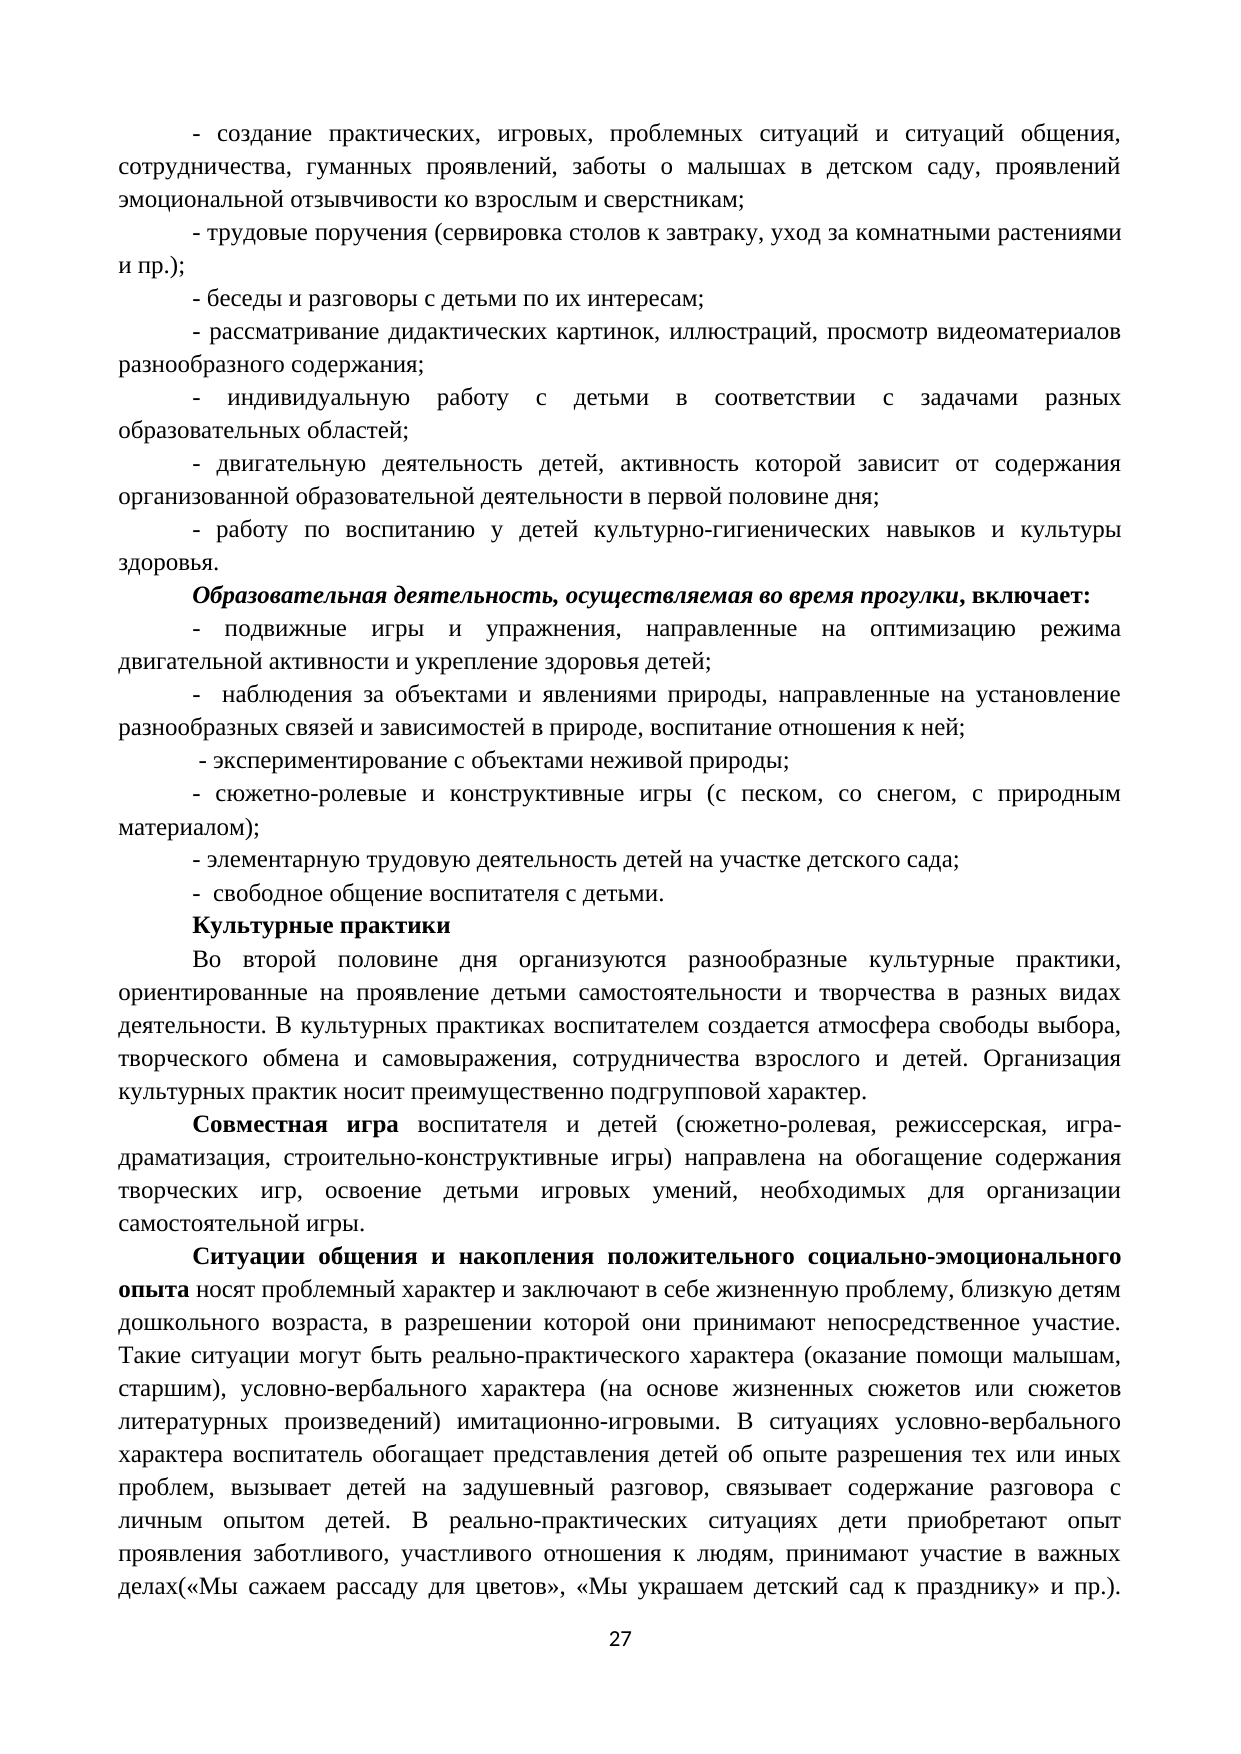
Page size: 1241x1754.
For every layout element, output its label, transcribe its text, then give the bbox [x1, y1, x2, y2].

text Совместная игра воспитателя и детей (сюжетно-ролевая, режиссерская, игра-драматизация, строительно-конструктивные игры) направлена на обогащение содержания творческих игр, освоение детьми игровых умений, необходимых для организации самостоятельной игры. [118, 1109, 1122, 1237]
text Культурные практики [118, 911, 1122, 939]
text - рассматривание дидактических картинок, иллюстраций, просмотр видеоматериалов разнообразного содержания; [118, 316, 1122, 378]
text Во второй половине дня организуются разнообразные культурные практики, ориентированные на проявление детьми самостоятельности и творчества в разных видах деятельности. В культурных практиках воспитателем создается атмосфера свободы выбора, творческого обмена и самовыражения, сотрудничества взрослого и детей. Организация культурных практик носит преимущественно подгрупповой характер. [118, 944, 1122, 1104]
text - индивидуальную работу с детьми в соответствии с задачами разных образовательных областей; [118, 382, 1122, 444]
text - двигательную деятельность детей, активность которой зависит от содержания организованной образовательной деятельности в первой половине дня; [118, 448, 1122, 510]
text - создание практических, игровых, проблемных ситуаций и ситуаций общения, сотрудничества, гуманных проявлений, заботы о малышах в детском саду, проявлений эмоциональной отзывчивости ко взрослым и сверстникам; [118, 118, 1122, 213]
text Образовательная деятельность, осуществляемая во время прогулки, включает: [118, 580, 1122, 609]
text - работу по воспитанию у детей культурно-гигиенических навыков и культуры здоровья. [118, 514, 1122, 576]
text - элементарную трудовую деятельность детей на участке детского сада; [118, 844, 1122, 873]
text - беседы и разговоры с детьми по их интересам; [118, 283, 1122, 312]
text - экспериментирование с объектами неживой природы; [118, 746, 1122, 774]
text - сюжетно-ролевые и конструктивные игры (с песком, со снегом, с природным материалом); [118, 778, 1122, 840]
text - трудовые поручения (сервировка столов к завтраку, уход за комнатными растениями и пр.); [118, 217, 1122, 279]
text - наблюдения за объектами и явлениями природы, направленные на установление разнообразных связей и зависимостей в природе, воспитание отношения к ней; [118, 679, 1122, 741]
text - свободное общение воспитателя с детьми. [118, 878, 1122, 906]
text - подвижные игры и упражнения, направленные на оптимизацию режима двигательной активности и укрепление здоровья детей; [118, 613, 1122, 675]
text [118, 1241, 1122, 1600]
